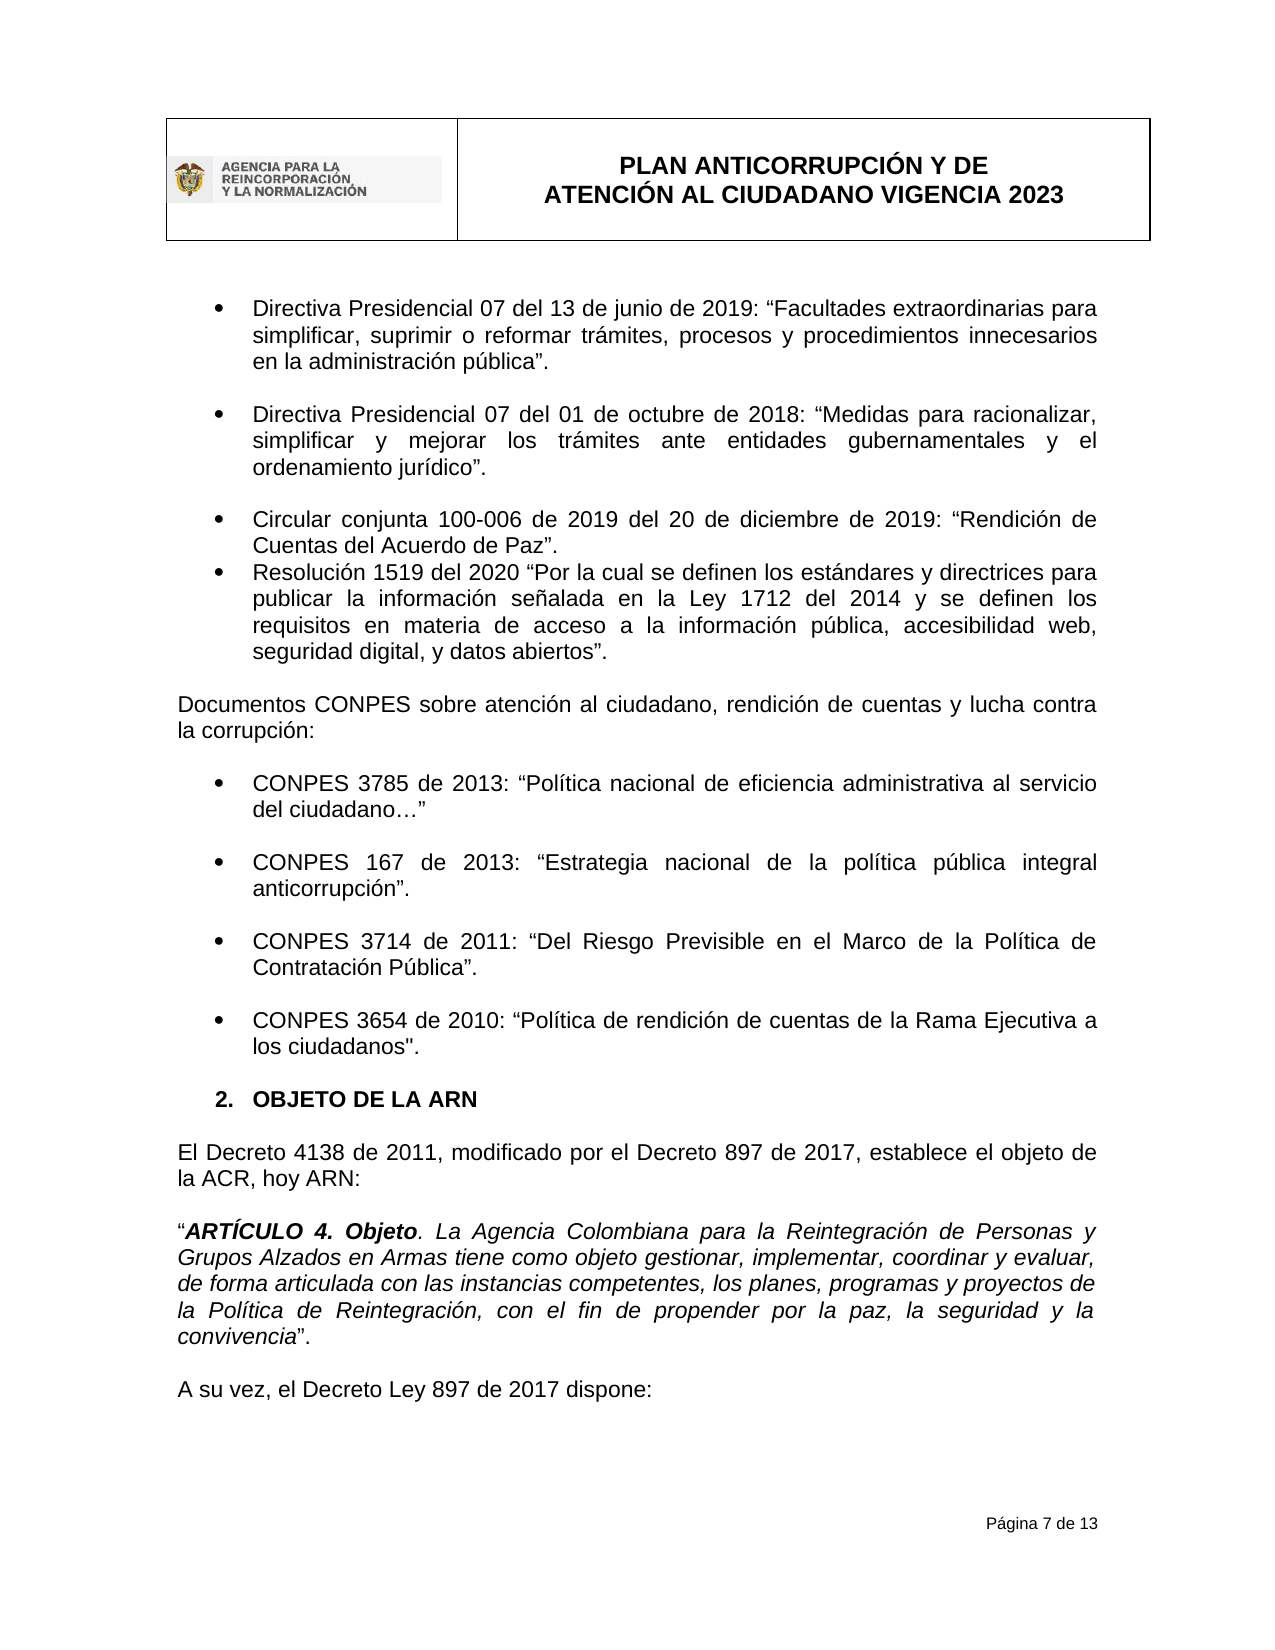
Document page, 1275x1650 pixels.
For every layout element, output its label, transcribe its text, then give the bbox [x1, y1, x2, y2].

list Resolución 1519 del 2020 “Por la cual se definen los estándares y directrices para publicar la información señalada en la Ley 1712 del 2014 y se definen los requisitos en materia de acceso a la información pública, accesibilidad web, seguridad digital, y datos abiertos”. [215, 559, 1098, 664]
text A su vez, el Decreto Ley 897 de 2017 dispone: [177, 1376, 1098, 1402]
list CONPES 167 de 2013: “Estrategia nacional de la política pública integral anticorrupción”. [215, 849, 1098, 901]
picture [166, 156, 442, 203]
text “ARTÍCULO 4. Objeto. La Agencia Colombiana para la Reintegración de Personas y Grupos Alzados en Armas tiene como objeto gestionar, implementar, coordinar y evaluar, de forma articulada con las instancias competentes, los planes, programas y proyectos de la Política de Reintegración, con el fin de propender por la paz, la seguridad y la convivencia”. [177, 1218, 1098, 1349]
list CONPES 3654 de 2010: “Política de rendición de cuentas de la Rama Ejecutiva a los ciudadanos". [215, 1007, 1098, 1059]
text El Decreto 4138 de 2011, modificado por el Decreto 897 de 2017, establece el objeto de la ACR, hoy ARN: [177, 1139, 1098, 1191]
list CONPES 3714 de 2011: “Del Riesgo Previsible en el Marco de la Política de Contratación Pública”. [215, 928, 1098, 981]
list Directiva Presidencial 07 del 13 de junio de 2019: “Facultades extraordinarias para simplificar, suprimir o reformar trámites, procesos y procedimientos innecesarios en la administración pública”. [215, 295, 1098, 374]
list Directiva Presidencial 07 del 01 de octubre de 2018: “Medidas para racionalizar, simplificar y mejorar los trámites ante entidades gubernamentales y el ordenamiento jurídico”. [215, 401, 1098, 480]
subtitle OBJETO DE LA ARN [215, 1086, 1098, 1112]
list CONPES 3785 de 2013: “Política nacional de eficiencia administrativa al servicio del ciudadano…” [215, 770, 1098, 822]
list Circular conjunta 100-006 de 2019 del 20 de diciembre de 2019: “Rendición de Cuentas del Acuerdo de Paz”. [215, 506, 1098, 559]
text Documentos CONPES sobre atención al ciudadano, rendición de cuentas y lucha contra la corrupción: [177, 691, 1098, 743]
